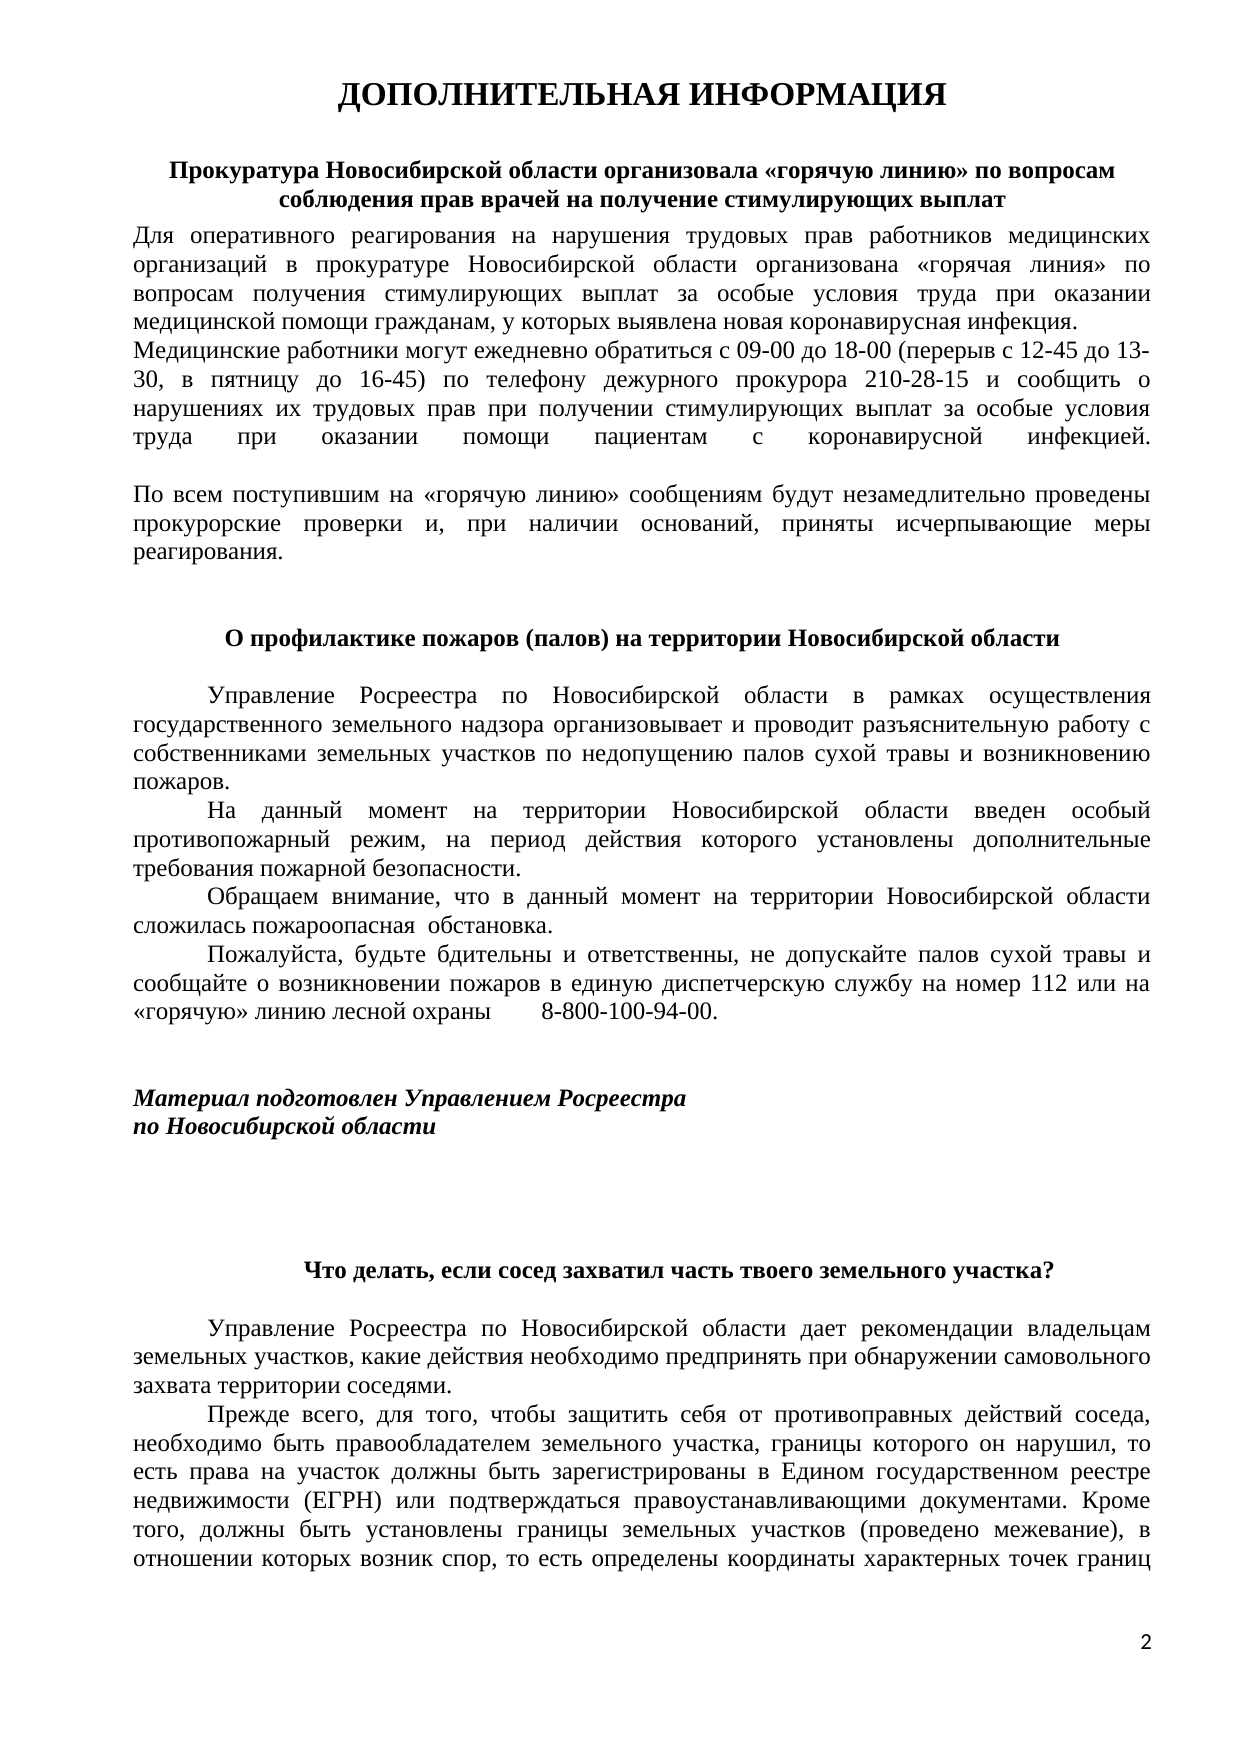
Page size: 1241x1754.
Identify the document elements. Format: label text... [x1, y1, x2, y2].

text О профилактике пожаров (палов) на территории Новосибирской области [133, 623, 1152, 651]
text Медицинские работники могут ежедневно обратиться с 09-00 до 18-00 (перерыв с 12-45 до 13-30, в пятницу до 16-45) по телефону дежурного прокурора 210-28-15 и сообщить о нарушениях их трудовых прав при получении стимулирующих выплат за особые условия труда при оказании помощи пациентам с коронавирусной инфекцией. По всем поступившим на «горячую линию» сообщениям будут незамедлительно проведены прокурорские проверки и, при наличии оснований, приняты исчерпывающие меры реагирования. [133, 335, 1152, 565]
text Пожалуйста, будьте бдительны и ответственны, не допускайте палов сухой травы и сообщайте о возникновении пожаров в единую диспетчерскую службу на номер 112 или на «горячую» линию лесной охраны 8-800-100-94-00. [133, 939, 1152, 1025]
text Для оперативного реагирования на нарушения трудовых прав работников медицинских организаций в прокуратуре Новосибирской области организована «горячая линия» по вопросам получения стимулирующих выплат за особые условия труда при оказании медицинской помощи гражданам, у которых выявлена новая коронавирусная инфекция. [133, 220, 1152, 335]
text На данный момент на территории Новосибирской области введен особый противопожарный режим, на период действия которого установлены дополнительные требования пожарной безопасности. [133, 795, 1152, 881]
text Управление Росреестра по Новосибирской области дает рекомендации владельцам земельных участков, какие действия необходимо предпринять при обнаружении самовольного захвата территории соседями. [133, 1313, 1152, 1399]
text ДОПОЛНИТЕЛЬНАЯ ИНФОРМАЦИЯ [133, 74, 1152, 112]
text Обращаем внимание, что в данный момент на территории Новосибирской области сложилась пожароопасная обстановка. [133, 881, 1152, 939]
text по Новосибирской области [133, 1111, 1152, 1140]
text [133, 1399, 1152, 1571]
text Что делать, если сосед захватил часть твоего земельного участка? [133, 1255, 1152, 1284]
text Управление Росреестра по Новосибирской области в рамках осуществления государственного земельного надзора организовывает и проводит разъяснительную работу с собственниками земельных участков по недопущению палов сухой травы и возникновению пожаров. [133, 680, 1152, 795]
text Материал подготовлен Управлением Росреестра [133, 1083, 1152, 1111]
text Прокуратура Новосибирской области организовала «горячую линию» по вопросам соблюдения прав врачей на получение стимулирующих выплат [133, 155, 1152, 213]
